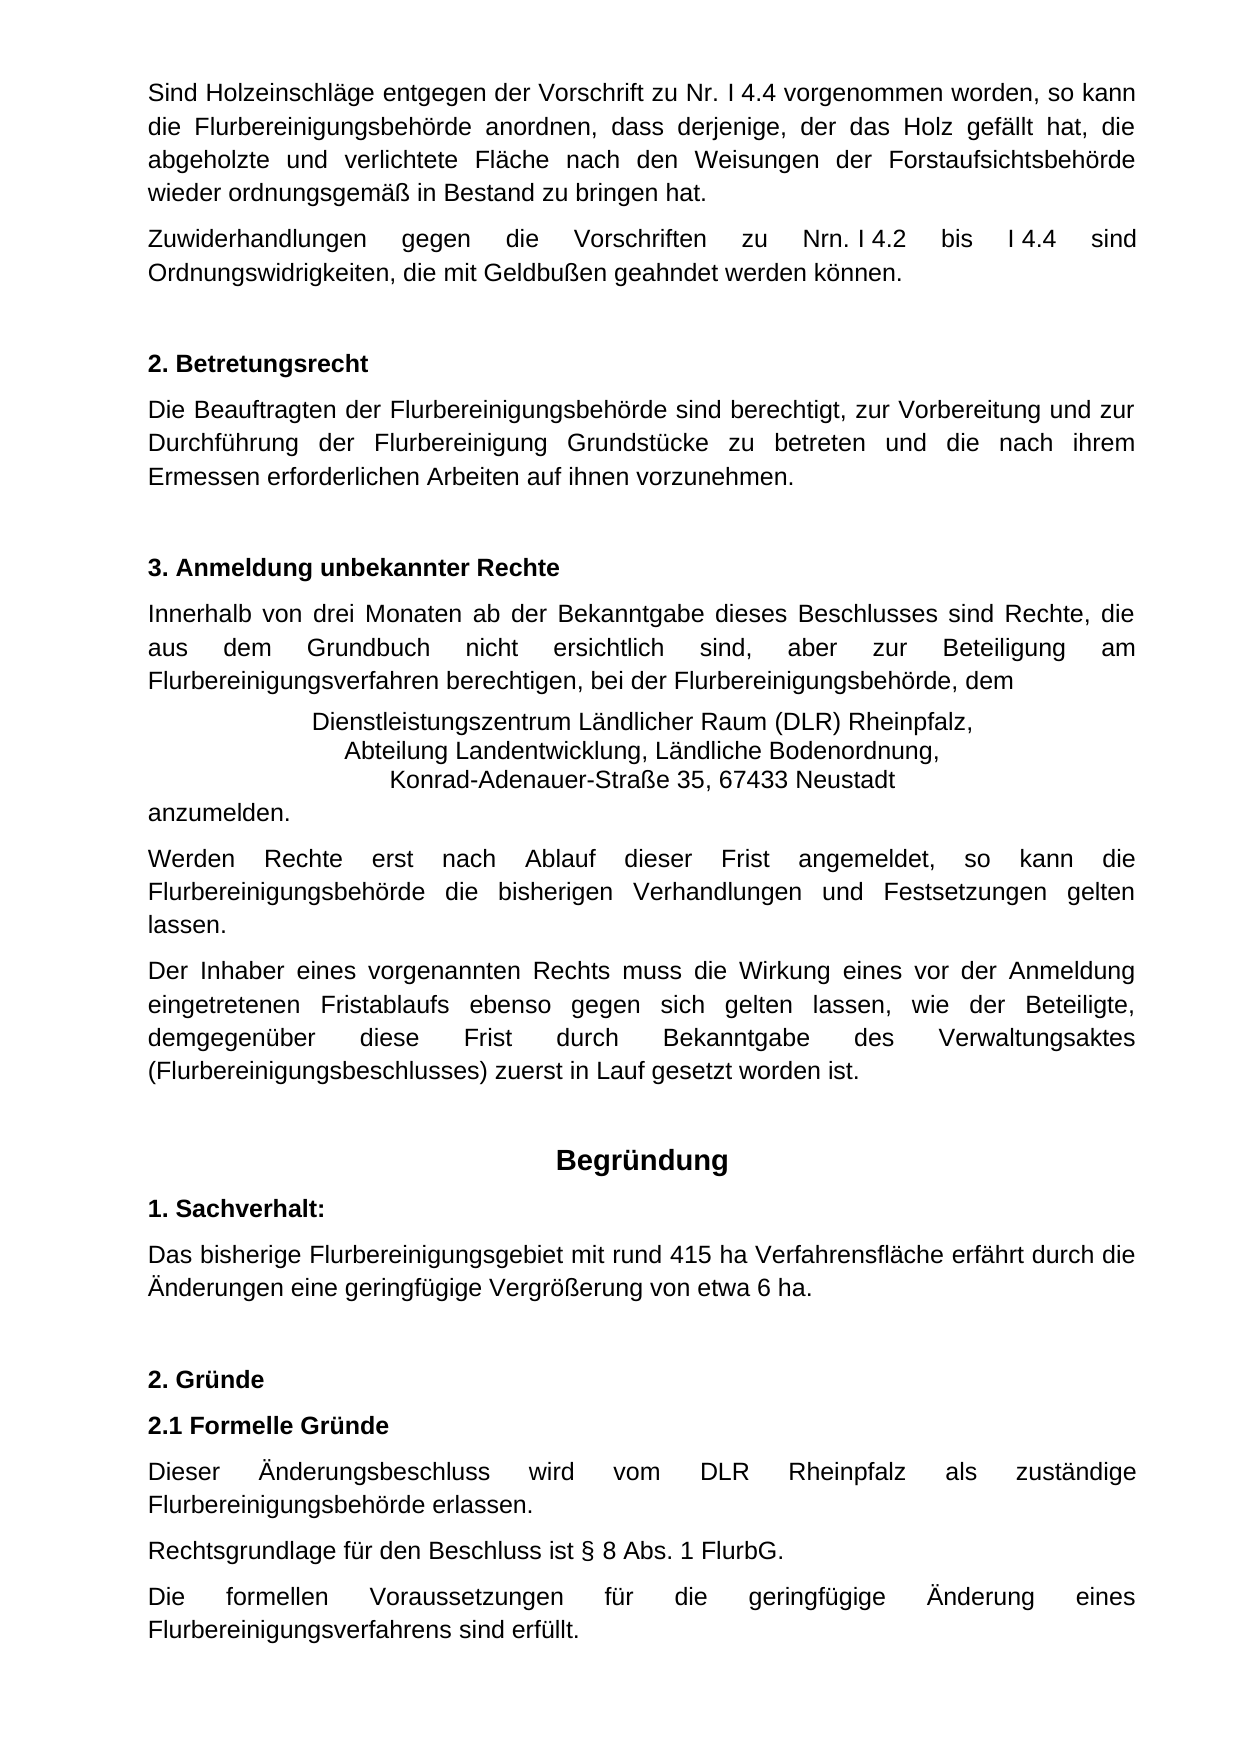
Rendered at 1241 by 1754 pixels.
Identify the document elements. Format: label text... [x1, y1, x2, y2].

text Das bisherige Flurbereinigungsgebiet mit rund 415 ha Verfahrensfläche erfährt durch die Änderungen eine geringfügige Vergrößerung von etwa 6 ha. [148, 1235, 1137, 1302]
text Die formellen Voraussetzungen für die geringfügige Änderung eines Flurbereinigungsverfahrens sind erfüllt. [148, 1577, 1137, 1644]
text 3. Anmeldung unbekannter Rechte [148, 549, 1137, 582]
text 2. Gründe [148, 1360, 1137, 1394]
text Dieser Änderungsbeschluss wird vom DLR Rheinpfalz als zuständige Flurbereinigungsbehörde erlassen. [148, 1452, 1137, 1519]
text Dienstleistungszentrum Ländlicher Raum (DLR) Rheinpfalz, [148, 707, 1137, 736]
text Werden Rechte erst nach Ablauf dieser Frist angemeldet, so kann die Flurbereinigungsbehörde die bisherigen Verhandlungen und Festsetzungen gelten lassen. [148, 839, 1137, 939]
text 1. Sachverhalt: [148, 1189, 1137, 1223]
text Konrad-Adenauer-Straße 35, 67433 Neustadt [148, 765, 1137, 793]
text Rechtsgrundlage für den Beschluss ist § 8 Abs. 1 FlurbG. [148, 1531, 1137, 1564]
text Sind Holzeinschläge entgegen der Vorschrift zu Nr. I 4.4 vorgenommen worden, so kann die Flurbereinigungsbehörde anordnen, dass derjenige, der das Holz gefällt hat, die abgeholzte und verlichtete Fläche nach den Weisungen der Forstaufsichtsbehörde wieder ordnungsgemäß in Bestand zu bringen hat. [148, 74, 1137, 207]
text Innerhalb von drei Monaten ab der Bekanntgabe dieses Beschlusses sind Rechte, die aus dem Grundbuch nicht ersichtlich sind, aber zur Beteiligung am Flurbereinigungsverfahren berechtigen, bei der Flurbereinigungsbehörde, dem [148, 595, 1137, 695]
text anzumelden. [148, 793, 1137, 827]
text Die Beauftragten der Flurbereinigungsbehörde sind berechtigt, zur Vorbereitung und zur Durchführung der Flurbereinigung Grundstücke zu betreten und die nach ihrem Ermessen erforderlichen Arbeiten auf ihnen vorzunehmen. [148, 391, 1137, 491]
text Begründung [148, 1143, 1137, 1177]
text 2.1 Formelle Gründe [148, 1406, 1137, 1439]
text Der Inhaber eines vorgenannten Rechts muss die Wirkung eines vor der Anmeldung eingetretenen Fristablaufs ebenso gegen sich gelten lassen, wie der Beteiligte, demgegenüber diese Frist durch Bekanntgabe des Verwaltungsaktes (Flurbereinigungsbeschlusses) zuerst in Lauf gesetzt worden ist. [148, 952, 1137, 1085]
text Abteilung Landentwicklung, Ländliche Bodenordnung, [148, 736, 1137, 765]
text Zuwiderhandlungen gegen die Vorschriften zu Nrn. I 4.2 bis I 4.4 sind Ordnungswidrigkeiten, die mit Geldbußen geahndet werden können. [148, 220, 1137, 286]
text 2. Betretungsrecht [148, 345, 1137, 378]
